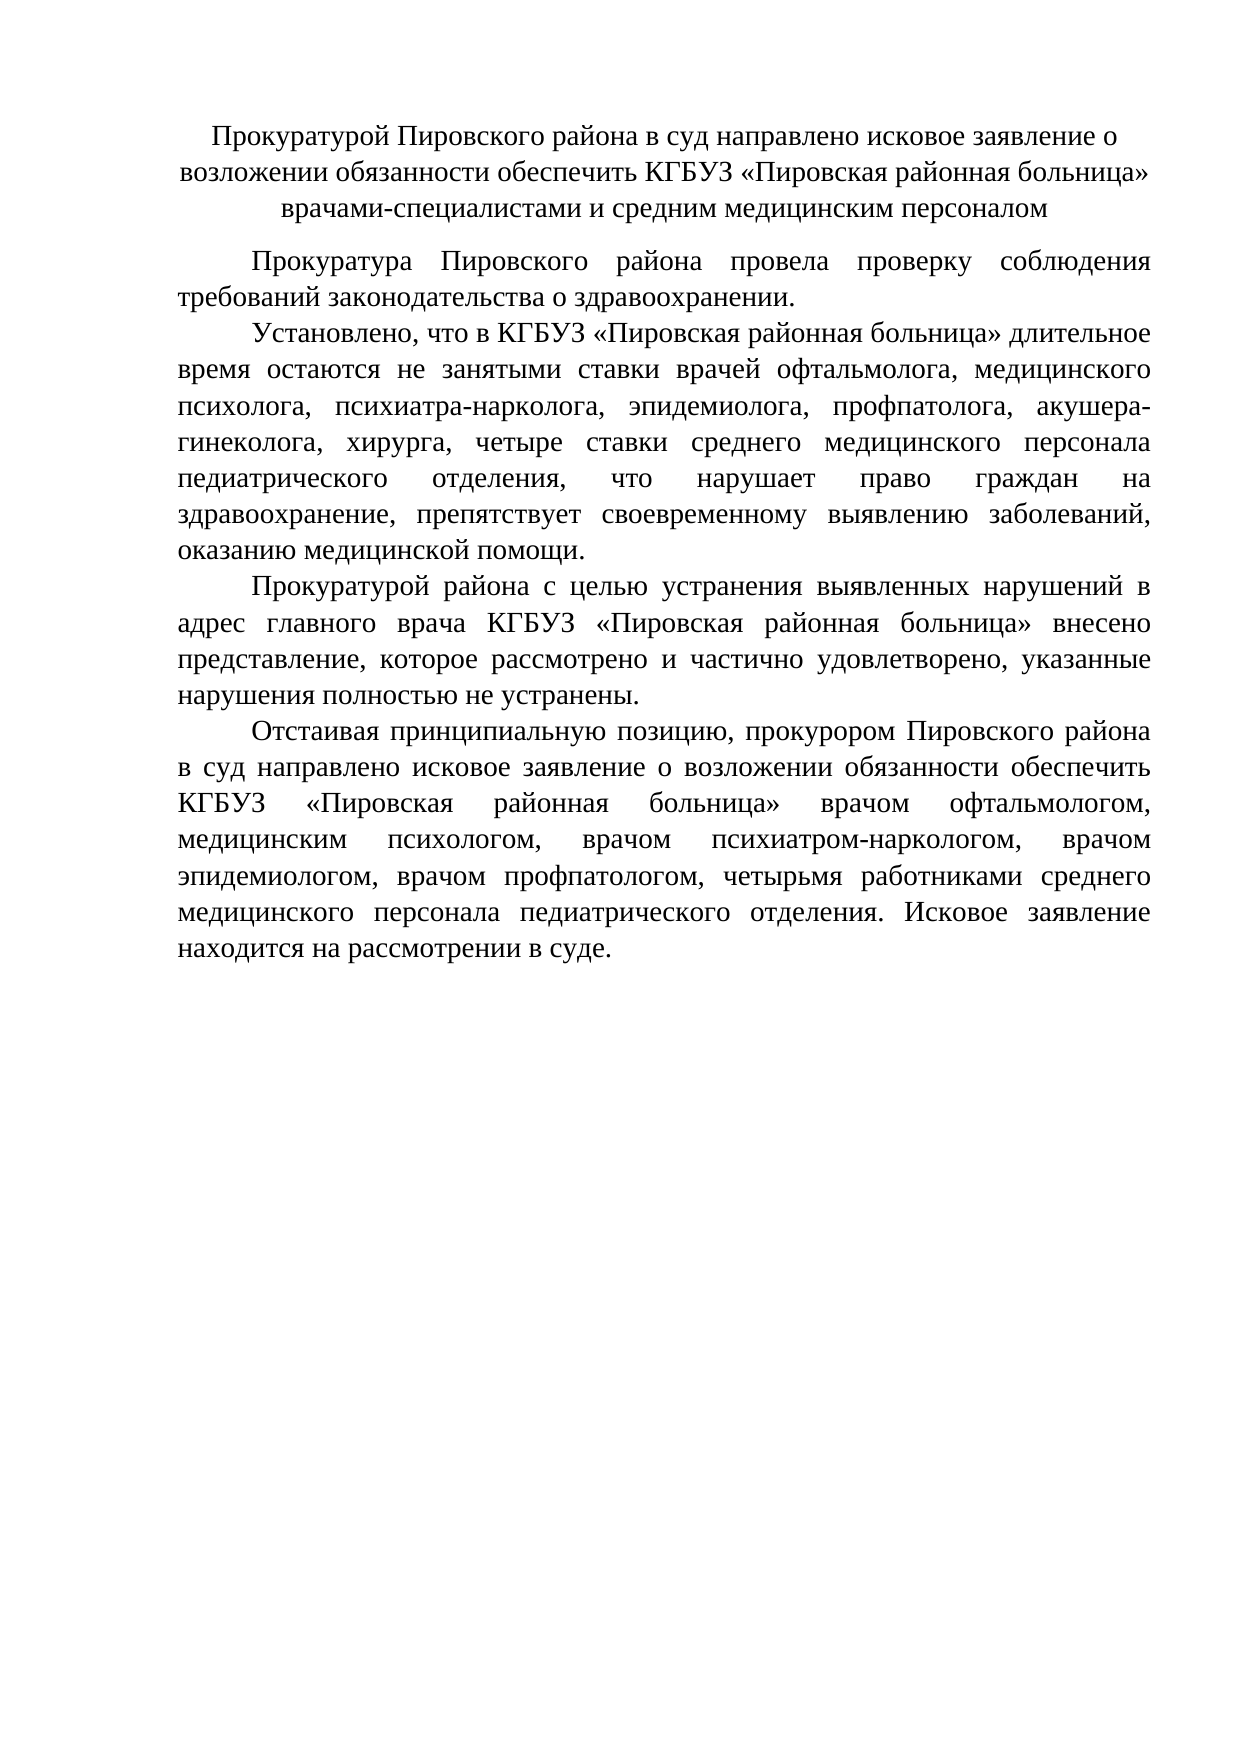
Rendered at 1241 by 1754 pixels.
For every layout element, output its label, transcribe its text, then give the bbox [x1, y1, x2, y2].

text Прокуратура Пировского района провела проверку соблюдения требований законодательства о здравоохранении. Установлено, что в КГБУЗ «Пировская районная больница» длительное время остаются не занятыми ставки врачей офтальмолога, медицинского психолога, психиатра-нарколога, эпидемиолога, профпатолога, акушера-гинеколога, хирурга, четыре ставки среднего медицинского персонала педиатрического отделения, что нарушает право граждан на здравоохранение, препятствует своевременному выявлению заболеваний, оказанию медицинской помощи. Прокуратурой района с целью устранения выявленных нарушений в адрес главного врача КГБУЗ «Пировская районная больница» внесено представление, которое рассмотрено и частично удовлетворено, указанные нарушения полностью не устранены. Отстаивая принципиальную позицию, прокурором Пировского района в суд направлено исковое заявление о возложении обязанности обеспечить КГБУЗ «Пировская районная больница» врачом офтальмологом, медицинским психологом, врачом психиатром-наркологом, врачом эпидемиологом, врачом профпатологом, четырьмя работниками среднего медицинского персонала педиатрического отделения. Исковое заявление находится на рассмотрении в суде. [177, 243, 1152, 963]
text Прокуратурой Пировского района в суд направлено исковое заявление о возложении обязанности обеспечить КГБУЗ «Пировская районная больница» врачами-специалистами и средним медицинским персоналом [177, 118, 1152, 224]
